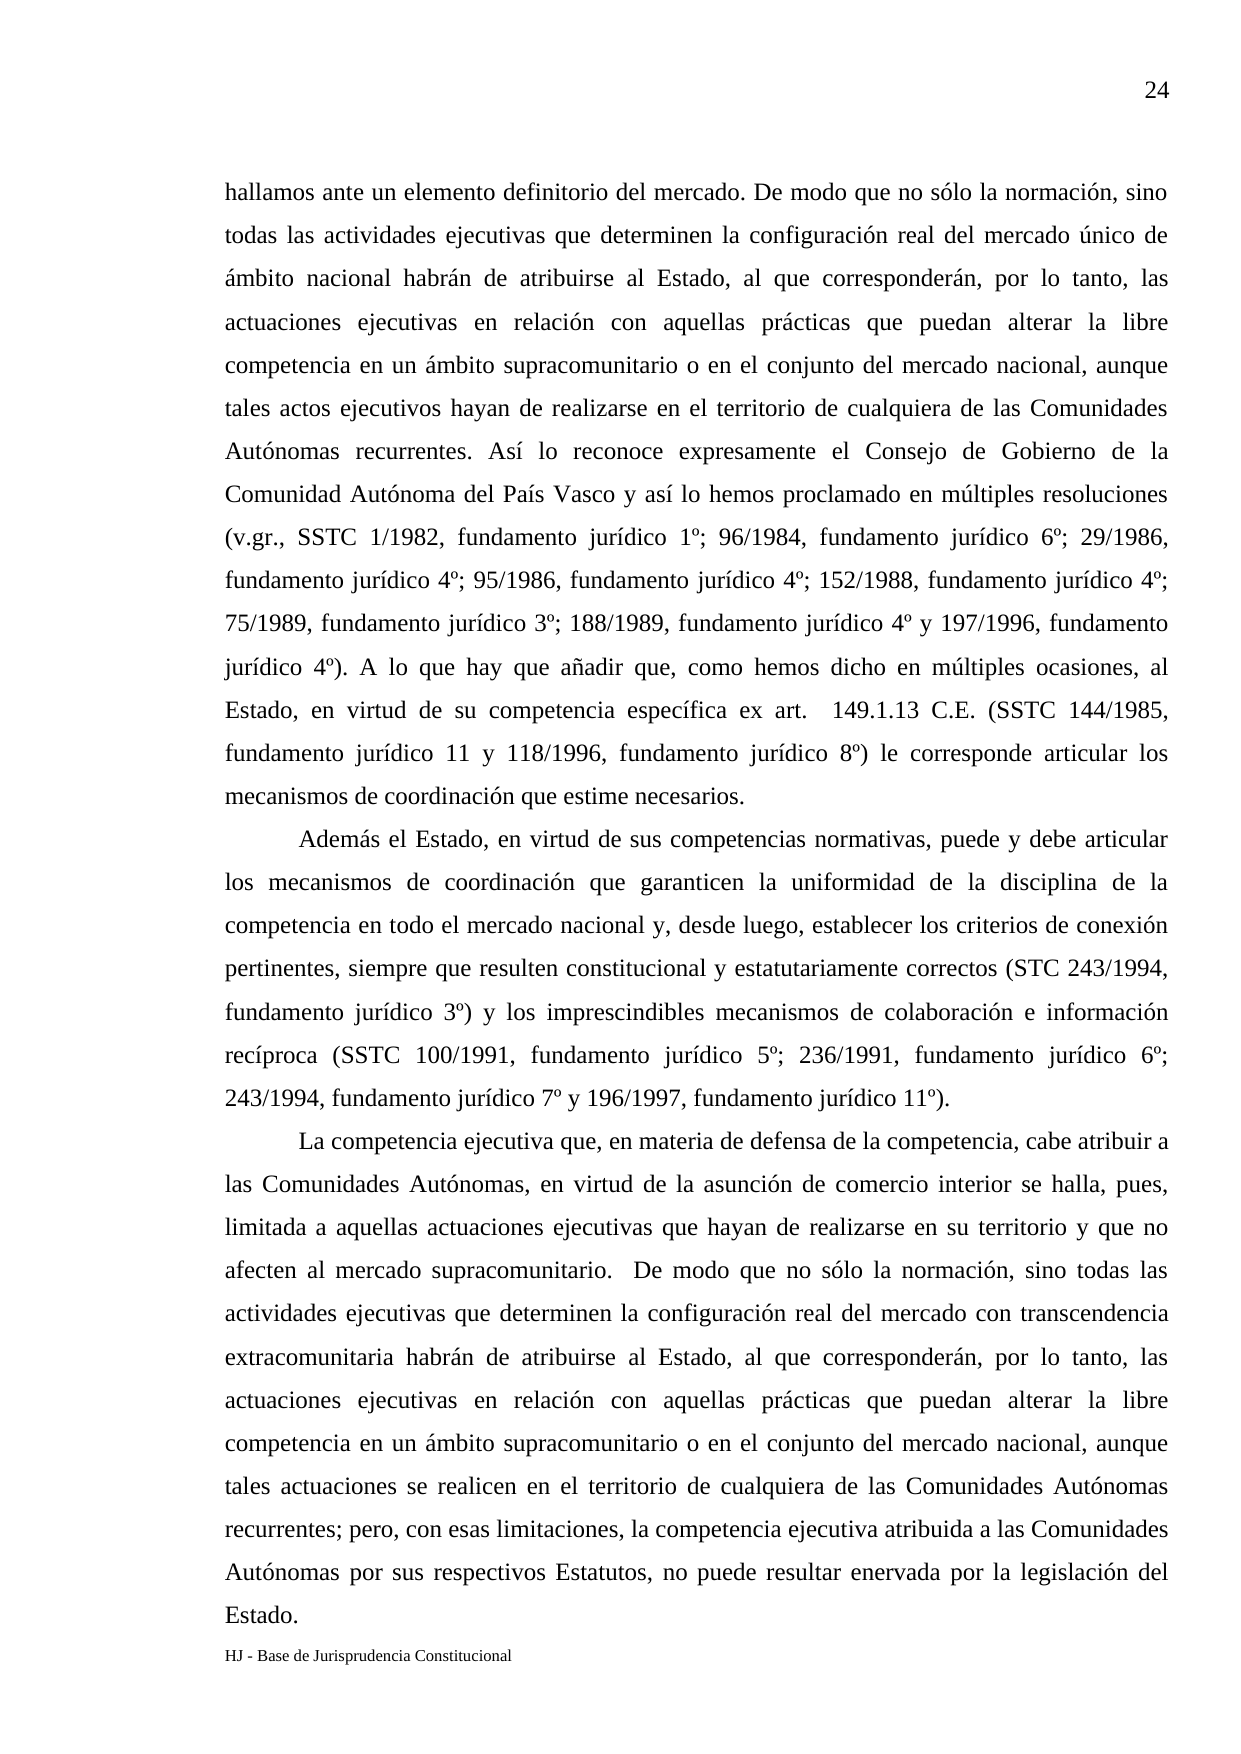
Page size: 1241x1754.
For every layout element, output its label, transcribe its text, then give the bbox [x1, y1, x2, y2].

text La competencia ejecutiva que, en materia de defensa de la competencia, cabe atribuir a las Comunidades Autónomas, en virtud de la asunción de comercio interior se halla, pues, limitada a aquellas actuaciones ejecutivas que hayan de realizarse en su territorio y que no afecten al mercado supracomunitario. De modo que no sólo la normación, sino todas las actividades ejecutivas que determinen la configuración real del mercado con transcendencia extracomunitaria habrán de atribuirse al Estado, al que corresponderán, por lo tanto, las actuaciones ejecutivas en relación con aquellas prácticas que puedan alterar la libre competencia en un ámbito supracomunitario o en el conjunto del mercado nacional, aunque tales actuaciones se realicen en el territorio de cualquiera de las Comunidades Autónomas recurrentes; pero, con esas limitaciones, la competencia ejecutiva atribuida a las Comunidades Autónomas por sus respectivos Estatutos, no puede resultar enervada por la legislación del Estado. [224, 1126, 1169, 1629]
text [224, 177, 1169, 810]
text Además el Estado, en virtud de sus competencias normativas, puede y debe articular los mecanismos de coordinación que garanticen la uniformidad de la disciplina de la competencia en todo el mercado nacional y, desde luego, establecer los criterios de conexión pertinentes, siempre que resulten constitucional y estatutariamente correctos (STC 243/1994, fundamento jurídico 3º) y los imprescindibles mecanismos de colaboración e información recíproca (SSTC 100/1991, fundamento jurídico 5º; 236/1991, fundamento jurídico 6º; 243/1994, fundamento jurídico 7º y 196/1997, fundamento jurídico 11º). [224, 824, 1169, 1112]
